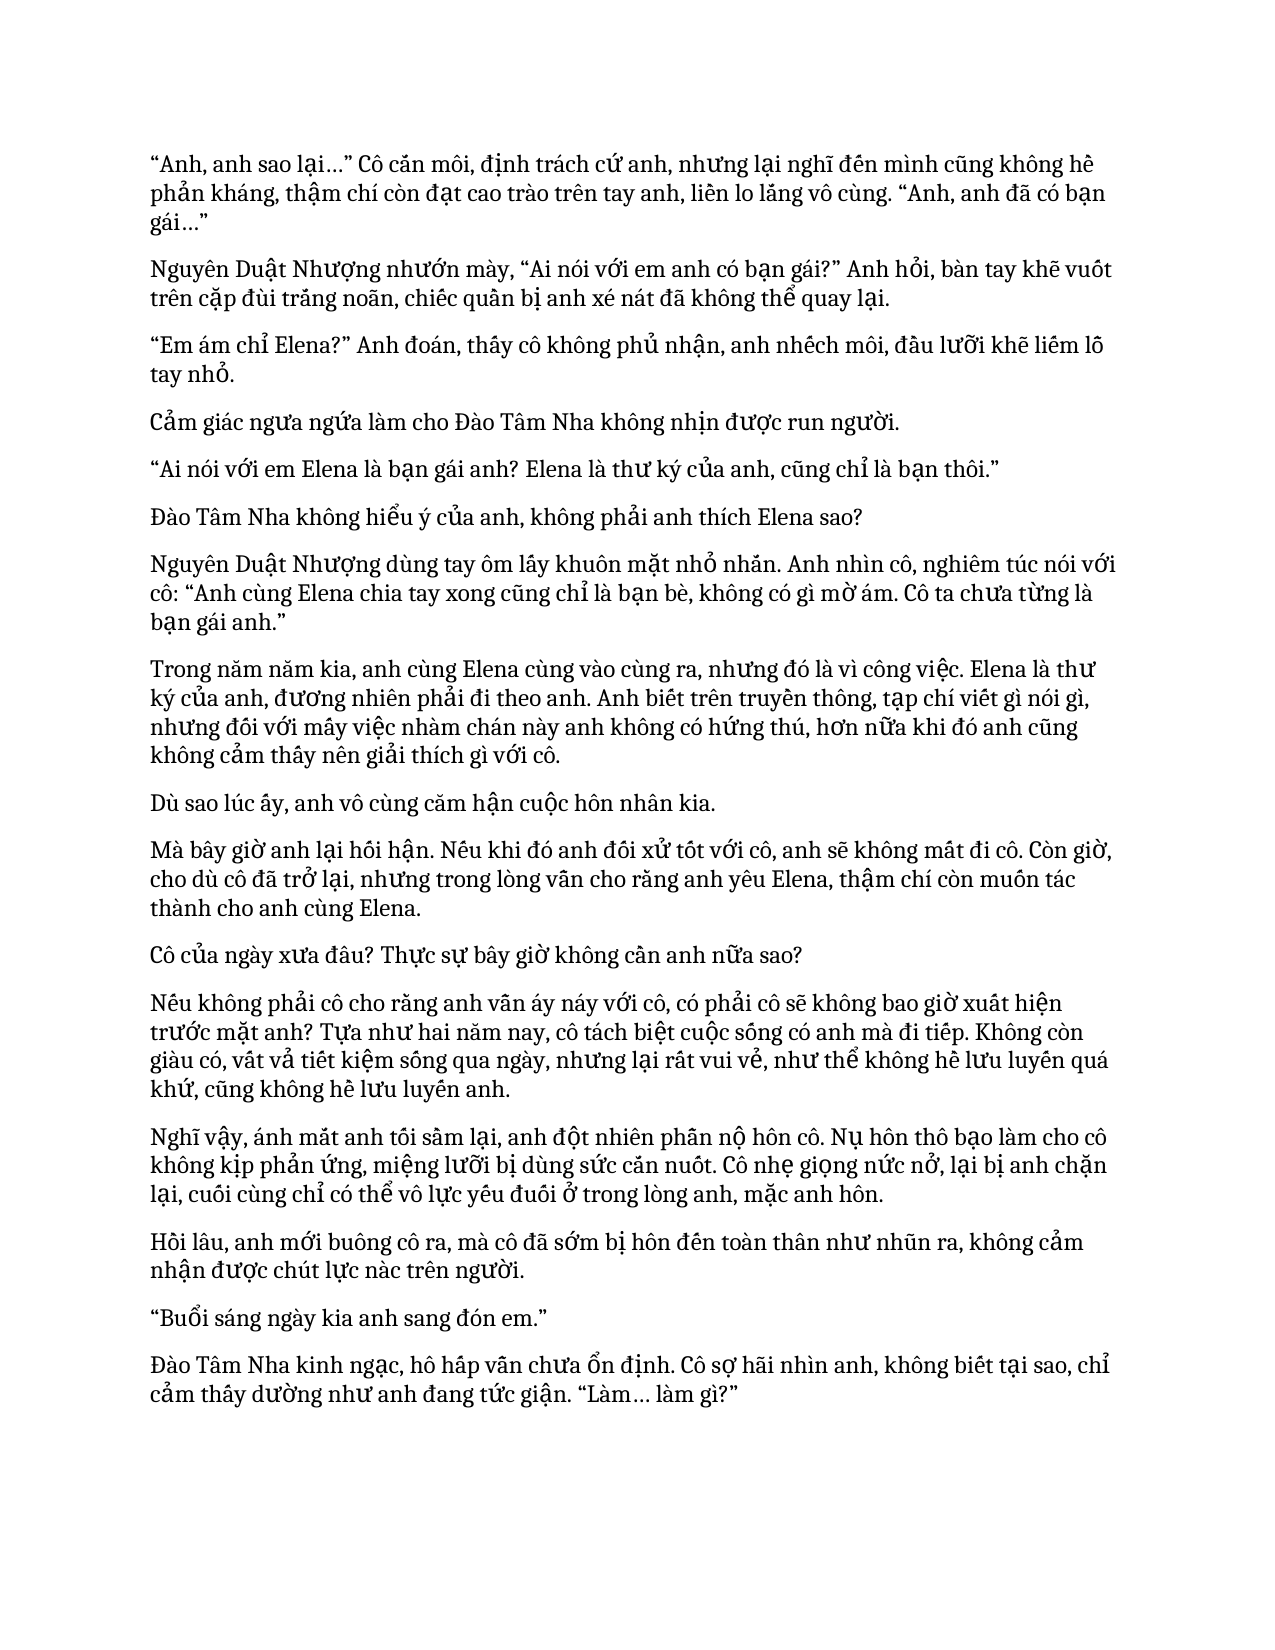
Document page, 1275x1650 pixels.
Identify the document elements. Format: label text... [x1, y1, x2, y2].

text Nguyên Duật Nhượng dùng tay ôm lấy khuôn mặt nhỏ nhắn. Anh nhìn cô, nghiêm túc nói với cô: “Anh cùng Elena chia tay xong cũng chỉ là bạn bè, không có gì mờ ám. Cô ta chưa từng là bạn gái anh.” [150, 550, 1125, 636]
text Nếu không phải cô cho rằng anh vẫn áy náy với cô, có phải cô sẽ không bao giờ xuất hiện trước mặt anh? Tựa như hai năm nay, cô tách biệt cuộc sống có anh mà đi tiếp. Không còn giàu có, vất vả tiết kiệm sống qua ngày, nhưng lại rất vui vẻ, như thể không hề lưu luyến quá khứ, cũng không hề lưu luyến anh. [150, 989, 1125, 1104]
text “Anh, anh sao lại…” Cô cắn môi, định trách cứ anh, nhưng lại nghĩ đến mình cũng không hề phản kháng, thậm chí còn đạt cao trào trên tay anh, liền lo lắng vô cùng. “Anh, anh đã có bạn gái…” [150, 150, 1125, 236]
text Đào Tâm Nha không hiểu ý của anh, không phải anh thích Elena sao? [150, 502, 1125, 531]
text Hồi lâu, anh mới buông cô ra, mà cô đã sớm bị hôn đến toàn thân như nhũn ra, không cảm nhận được chút lực nàc trên người. [150, 1227, 1125, 1285]
text Cô của ngày xưa đâu? Thực sự bây giờ không cần anh nữa sao? [150, 941, 1125, 970]
text Trong năm năm kia, anh cùng Elena cùng vào cùng ra, nhưng đó là vì công việc. Elena là thư ký của anh, đương nhiên phải đi theo anh. Anh biết trên truyền thông, tạp chí viết gì nói gì, nhưng đối với mấy việc nhàm chán này anh không có hứng thú, hơn nữa khi đó anh cũng không cảm thấy nên giải thích gì với cô. [150, 655, 1125, 770]
text Nghĩ vậy, ánh mắt anh tối sầm lại, anh đột nhiên phẫn nộ hôn cô. Nụ hôn thô bạo làm cho cô không kịp phản ứng, miệng lưỡi bị dùng sức cắn nuốt. Cô nhẹ giọng nức nở, lại bị anh chặn lại, cuối cùng chỉ có thể vô lực yếu đuối ở trong lòng anh, mặc anh hôn. [150, 1122, 1125, 1209]
text Nguyên Duật Nhượng nhướn mày, “Ai nói với em anh có bạn gái?” Anh hỏi, bàn tay khẽ vuốt trên cặp đùi trắng noãn, chiếc quần bị anh xé nát đã không thể quay lại. [150, 255, 1125, 312]
text “Buổi sáng ngày kia anh sang đón em.” [150, 1304, 1125, 1332]
text Mà bây giờ anh lại hối hận. Nếu khi đó anh đối xử tốt với cô, anh sẽ không mất đi cô. Còn giờ, cho dù cô đã trở lại, nhưng trong lòng vẫn cho rằng anh yêu Elena, thậm chí còn muốn tác thành cho anh cùng Elena. [150, 836, 1125, 922]
text Cảm giác ngưa ngứa làm cho Đào Tâm Nha không nhịn được run người. [150, 407, 1125, 436]
text Đào Tâm Nha kinh ngạc, hô hấp vẫn chưa ổn định. Cô sợ hãi nhìn anh, không biết tại sao, chỉ cảm thấy dường như anh đang tức giận. “Làm… làm gì?” [150, 1351, 1125, 1409]
text “Ai nói với em Elena là bạn gái anh? Elena là thư ký của anh, cũng chỉ là bạn thôi.” [150, 455, 1125, 484]
text Dù sao lúc ấy, anh vô cùng căm hận cuộc hôn nhân kia. [150, 789, 1125, 817]
text “Em ám chỉ Elena?” Anh đoán, thấy cô không phủ nhận, anh nhếch môi, đầu lưỡi khẽ liếm lỗ tay nhỏ. [150, 331, 1125, 389]
